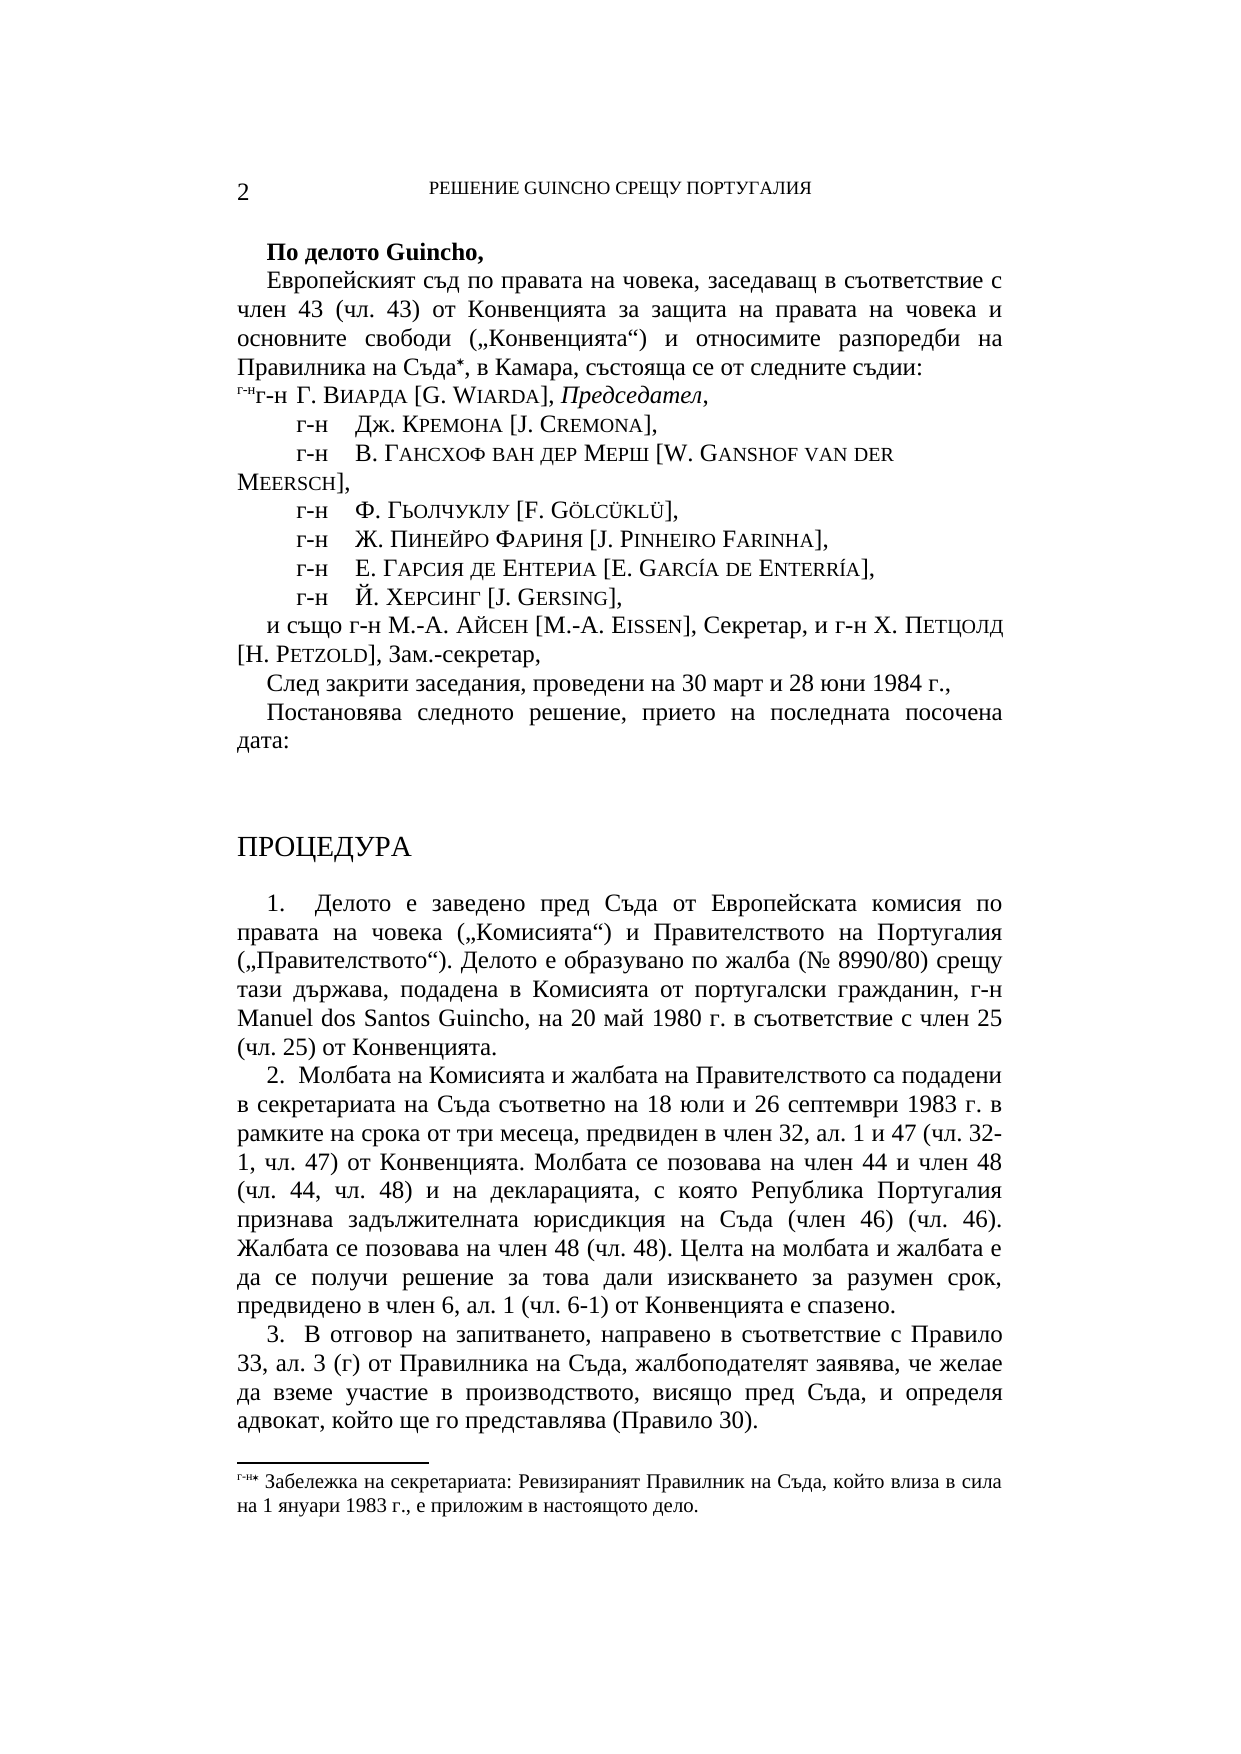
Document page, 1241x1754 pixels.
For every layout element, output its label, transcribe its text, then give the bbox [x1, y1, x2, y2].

text По делото Guincho, [237, 237, 1003, 266]
text г-н E. Гарсия де Ентериа [E. García de Enterría], [237, 553, 1003, 582]
text г-н Ж. Пинейро Фариня [J. Pinheiro Farinha], [237, 524, 1003, 553]
text 1. Делото е заведено пред Съда от Европейската комисия по правата на човека („Комисията“) и Правителството на Португалия („Правителството“). Делото е образувано по жалба (№ 8990/80) срещу тази държава, подадена в Комисията от португалски гражданин, г-н Manuel dos Santos Guincho, на 20 май 1980 г. в съответствие с член 25 (чл. 25) от Конвенцията. [237, 888, 1003, 1060]
text ПРОЦЕДУРА [237, 829, 1003, 863]
text Постановява следното решение, прието на последната посочена дата: [237, 697, 1003, 754]
text г-н В. Гансхоф ван дер Мерш [W. Ganshof van der Meersch], [237, 438, 1003, 496]
text г-н Дж. Кремона [J. Cremona], [237, 409, 1003, 438]
text г-н Г. Виарда [G. Wiarda], Председател, [237, 381, 1003, 409]
text и също г-н М.-А. Айсен [M.-A. Eissen], Секретар, и г-н Х. Петцолд [H. Petzold], Зам.-секретар, [237, 611, 1003, 668]
text г-н Й. Херсинг [J. Gersing], [237, 582, 1003, 611]
text Европейският съд по правата на човека, заседаващ в съответствие с член 43 (чл. 43) от Конвенцията за защита на правата на човека и основните свободи („Конвенцията“) и относимите разпоредби на Правилника на Съда, в Камара, състояща се от следните съдии: [237, 266, 1003, 381]
text г-н Ф. Гьолчуклу [F. Gölcüklü], [237, 496, 1003, 524]
text 2. Молбата на Комисията и жалбата на Правителството са подадени в секретариата на Съда съответно на 18 юли и 26 септември 1983 г. в рамките на срока от три месеца, предвиден в член 32, ал. 1 и 47 (чл. 32-1, чл. 47) от Конвенцията. Молбата се позовава на член 44 и член 48 (чл. 44, чл. 48) и на декларацията, с която Република Португалия признава задължителната юрисдикция на Съда (член 46) (чл. 46). Жалбата се позовава на член 48 (чл. 48). Целта на молбата и жалбата е да се получи решение за това дали изискването за разумен срок, предвидено в член 6, ал. 1 (чл. 6-1) от Конвенцията е спазено. [237, 1060, 1003, 1319]
text След закрити заседания, проведени на 30 март и 28 юни 1984 г., [237, 668, 1003, 697]
text 3. В отговор на запитването, направено в съответствие с Правило 33, ал. 3 (г) от Правилника на Съда, жалбоподателят заявява, че желае да вземе участие в производството, висящо пред Съда, и определя адвокат, който ще го представлява (Правило 30). [237, 1319, 1003, 1434]
